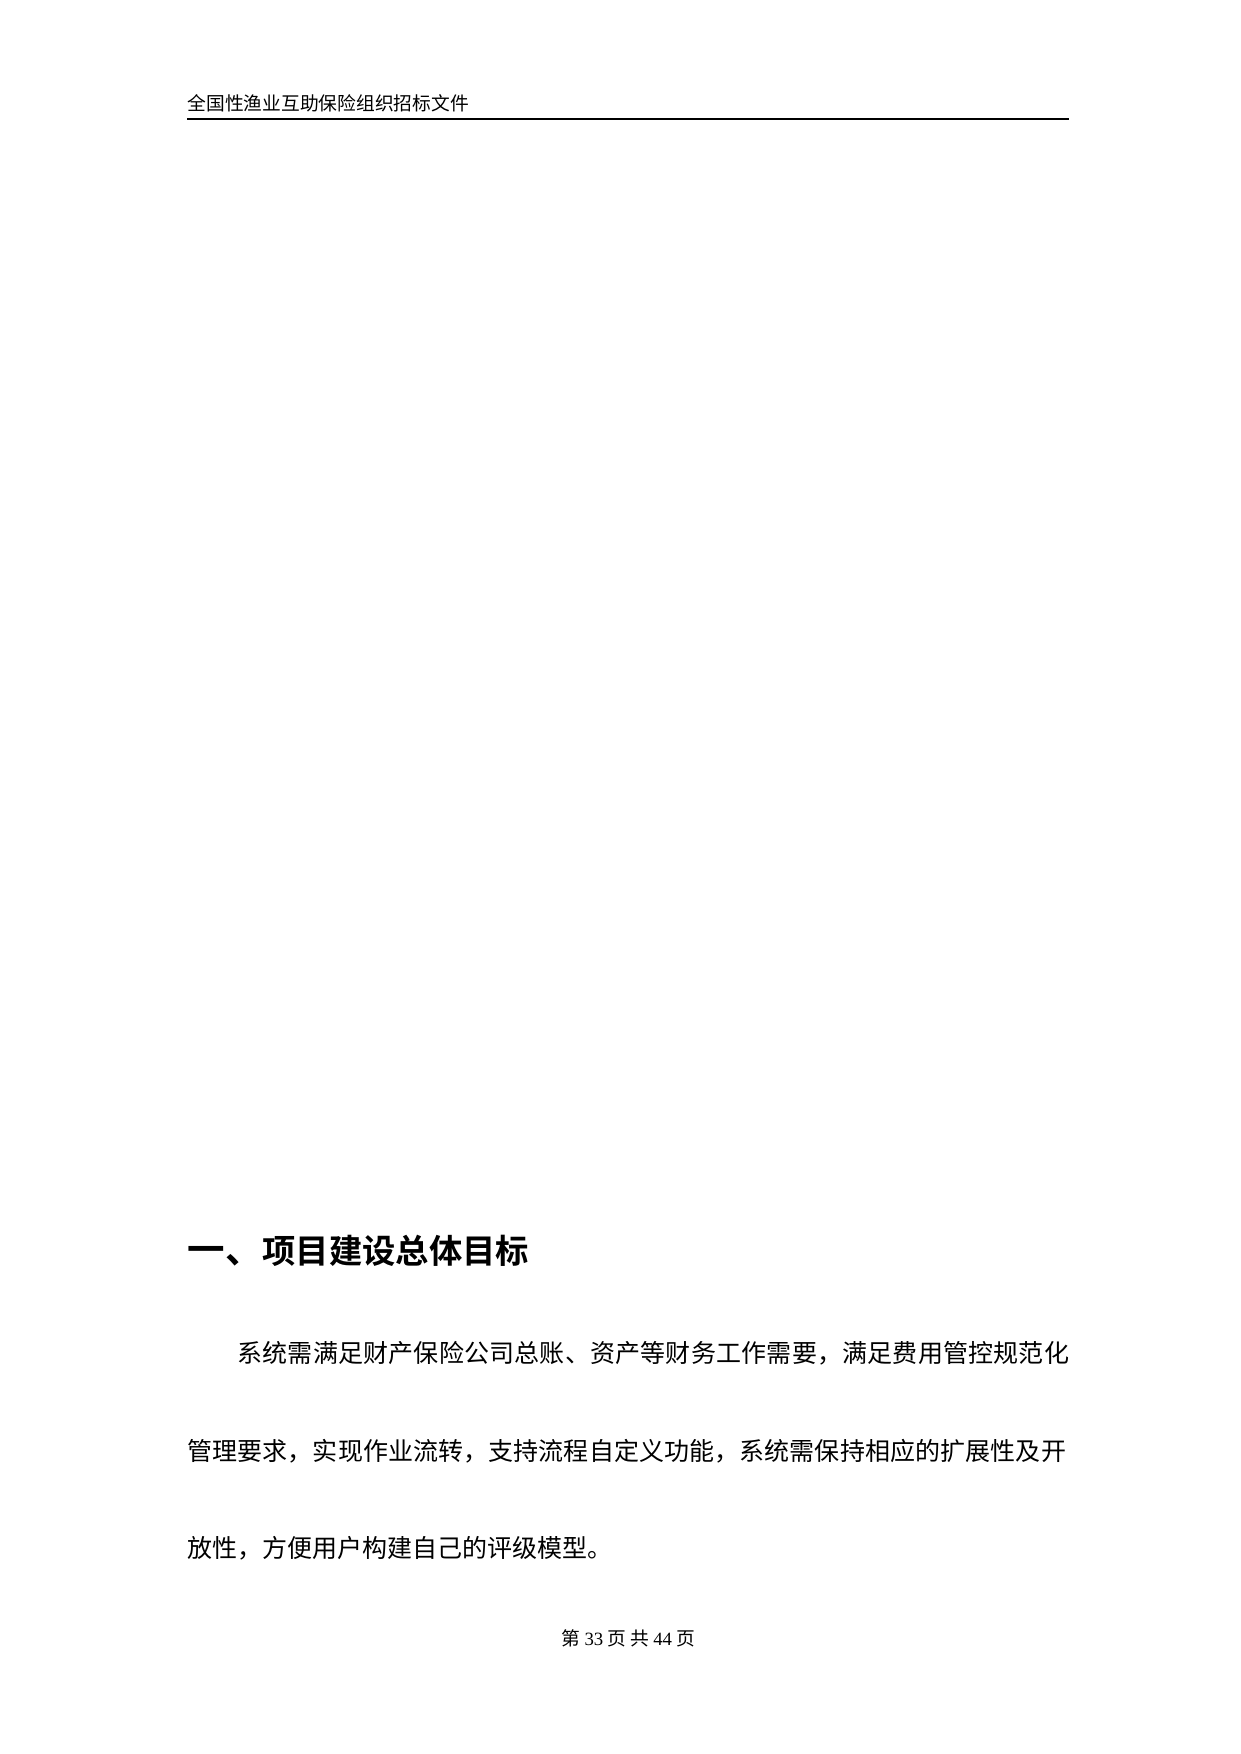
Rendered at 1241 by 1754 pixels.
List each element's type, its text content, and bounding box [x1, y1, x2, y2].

text 系统需满足财产保险公司总账、资产等财务工作需要，满足费用管控规范化管理要求，实现作业流转，支持流程自定义功能，系统需保持相应的扩展性及开放性，方便用户构建自己的评级模型。 [187, 1319, 1069, 1579]
subtitle 一、项目建设总体目标 [187, 1214, 1069, 1279]
